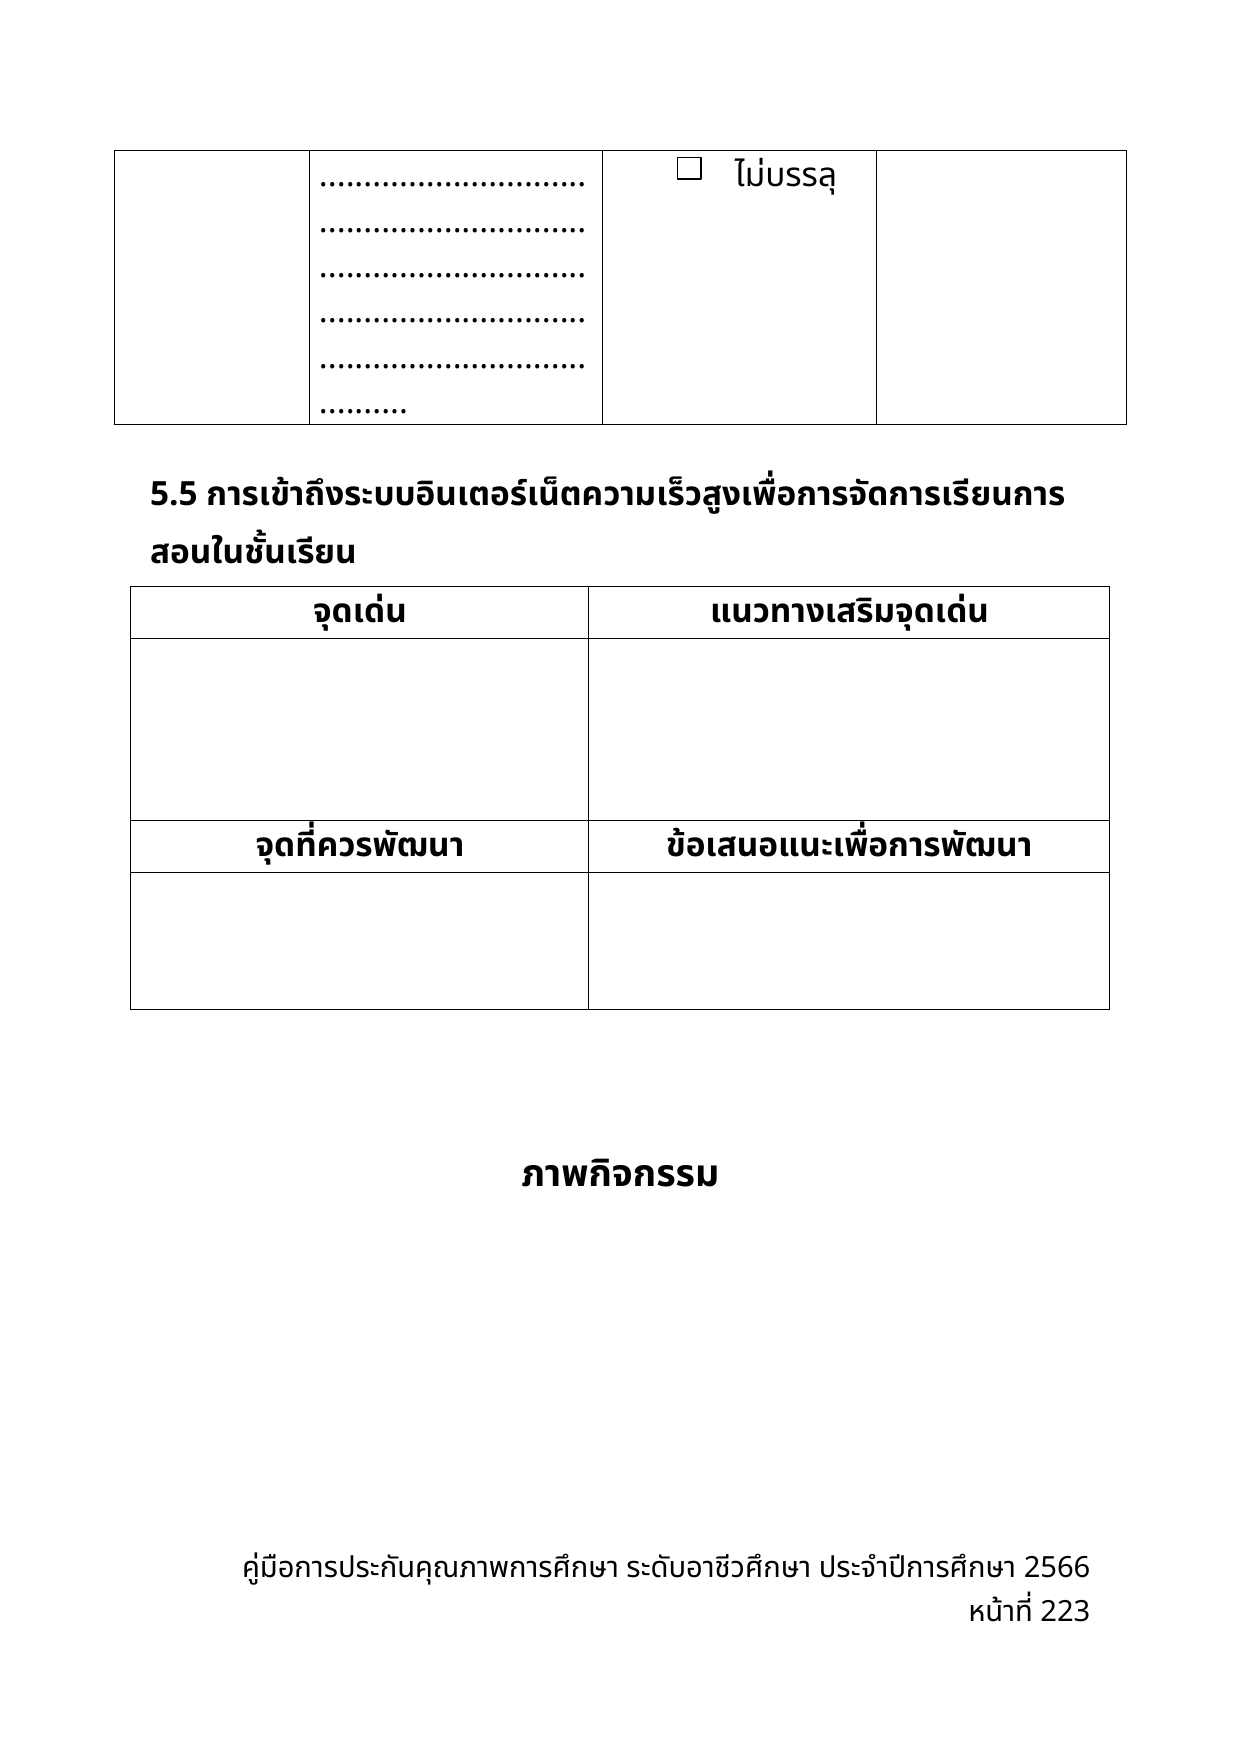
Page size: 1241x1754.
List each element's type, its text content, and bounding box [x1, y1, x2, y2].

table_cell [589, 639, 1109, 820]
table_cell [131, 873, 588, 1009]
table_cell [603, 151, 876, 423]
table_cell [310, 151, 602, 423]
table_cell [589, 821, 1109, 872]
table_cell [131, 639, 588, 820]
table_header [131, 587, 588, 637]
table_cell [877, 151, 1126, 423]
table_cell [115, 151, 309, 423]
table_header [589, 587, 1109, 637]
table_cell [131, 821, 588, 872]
text ภาพกิจกรรม [150, 1146, 1090, 1203]
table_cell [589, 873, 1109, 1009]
text 5.5 การเข้าถึงระบบอินเตอร์เน็ตความเร็วสูงเพื่อการจัดการเรียนการสอนในชั้นเรียน [150, 470, 1090, 578]
